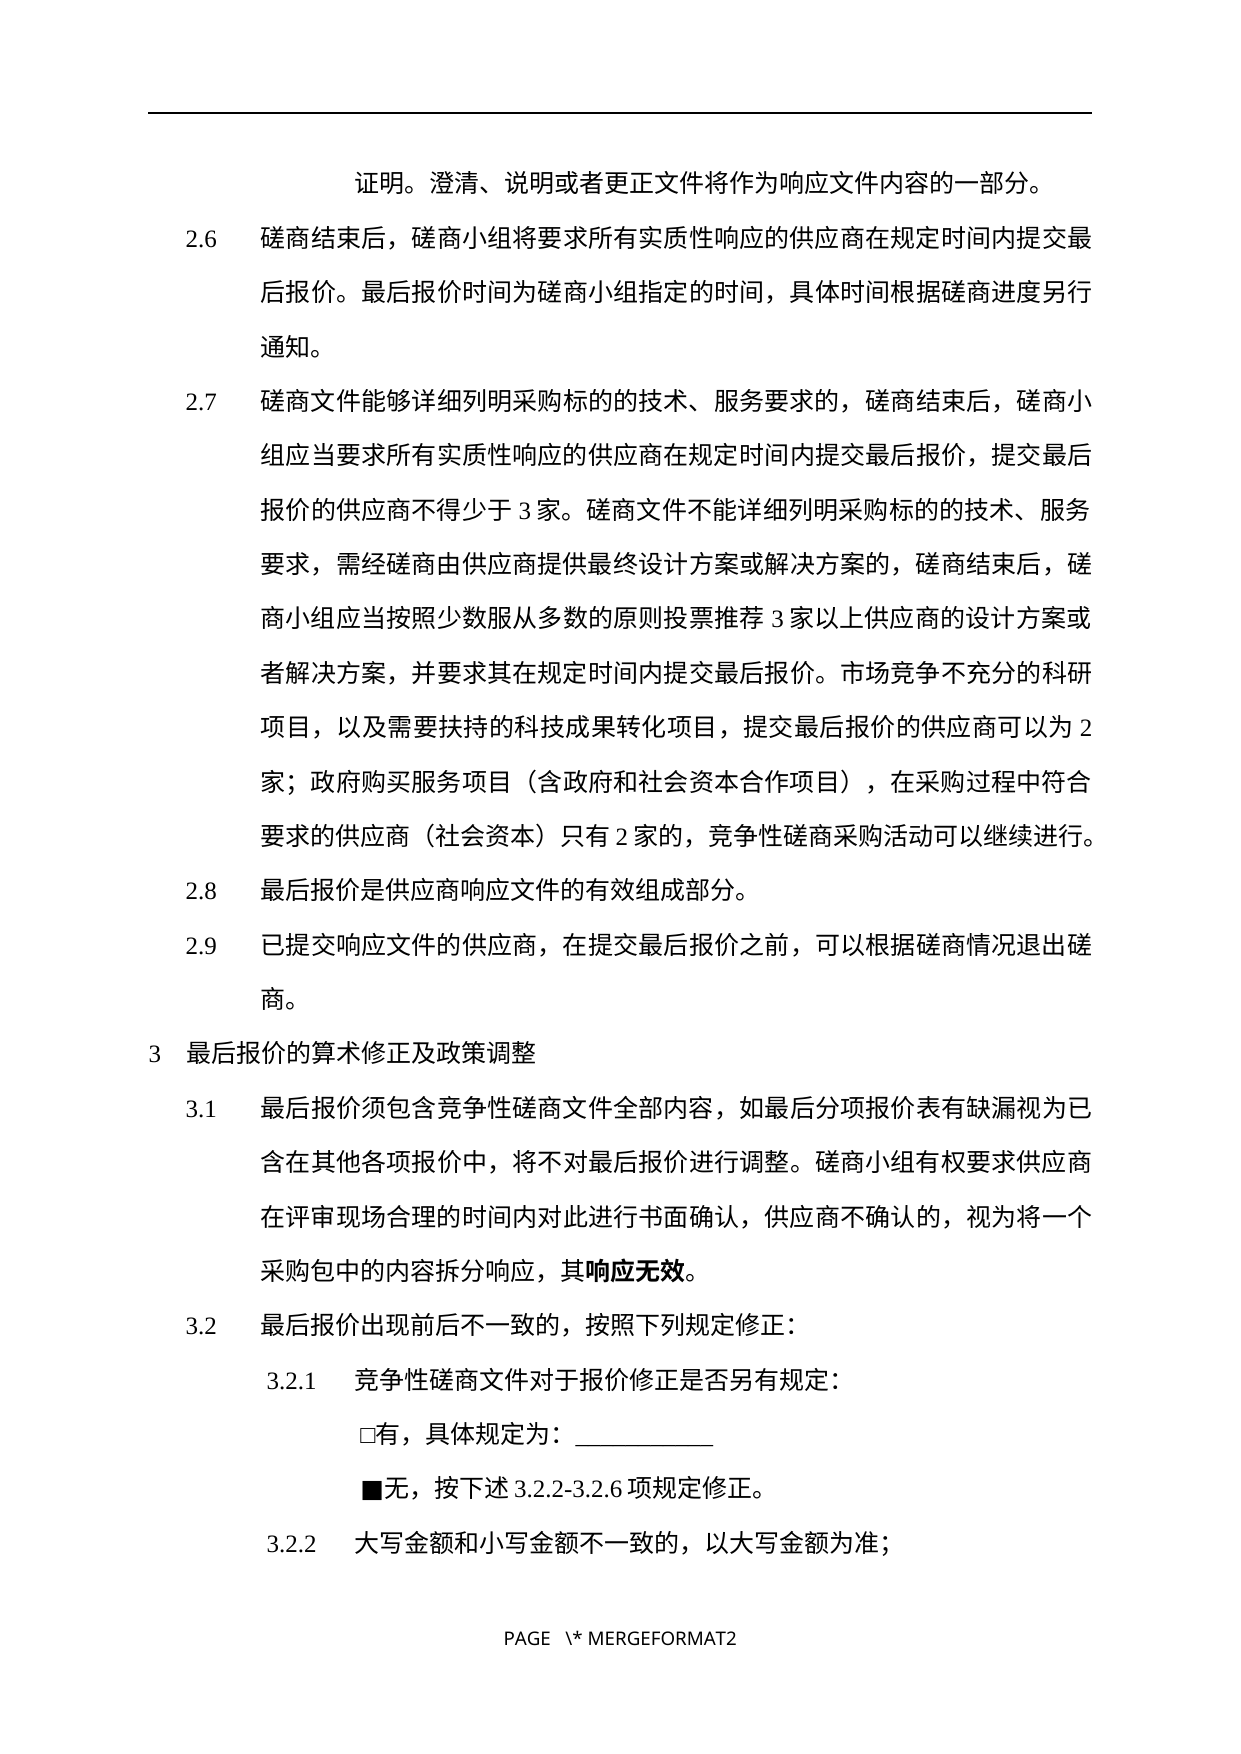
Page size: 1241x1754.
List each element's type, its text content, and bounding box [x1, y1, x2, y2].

list 已提交响应文件的供应商，在提交最后报价之前，可以根据磋商情况退出磋商。 [185, 925, 1092, 1016]
list 最后报价是供应商响应文件的有效组成部分。 [185, 871, 1092, 907]
list 最后报价的算术修正及政策调整 [148, 1034, 1092, 1070]
text ■无，按下述3.2.2-3.2.6项规定修正。 [360, 1469, 1092, 1505]
list 磋商文件能够详细列明采购标的的技术、服务要求的，磋商结束后，磋商小组应当要求所有实质性响应的供应商在规定时间内提交最后报价，提交最后报价的供应商不得少于3家。磋商文件不能详细列明采购标的的技术、服务要求，需经磋商由供应商提供最终设计方案或解决方案的，磋商结束后，磋商小组应当按照少数服从多数的原则投票推荐3家以上供应商的设计方案或者解决方案，并要求其在规定时间内提交最后报价。市场竞争不充分的科研项目，以及需要扶持的科技成果转化项目，提交最后报价的供应商可以为2家；政府购买服务项目（含政府和社会资本合作项目），在采购过程中符合要求的供应商（社会资本）只有2家的，竞争性磋商采购活动可以继续进行。 [185, 381, 1092, 853]
text □有，具体规定为：___________ [360, 1414, 1092, 1451]
list 磋商结束后，磋商小组将要求所有实质性响应的供应商在规定时间内提交最后报价。最后报价时间为磋商小组指定的时间，具体时间根据磋商进度另行通知。 [185, 218, 1092, 363]
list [261, 164, 1092, 200]
list 大写金额和小写金额不一致的，以大写金额为准； [266, 1523, 1092, 1559]
list 最后报价出现前后不一致的，按照下列规定修正： [185, 1306, 1092, 1342]
list 最后报价须包含竞争性磋商文件全部内容，如最后分项报价表有缺漏视为已含在其他各项报价中，将不对最后报价进行调整。磋商小组有权要求供应商在评审现场合理的时间内对此进行书面确认，供应商不确认的，视为将一个采购包中的内容拆分响应，其响应无效。 [185, 1088, 1092, 1288]
list 竞争性磋商文件对于报价修正是否另有规定： [266, 1360, 1092, 1396]
